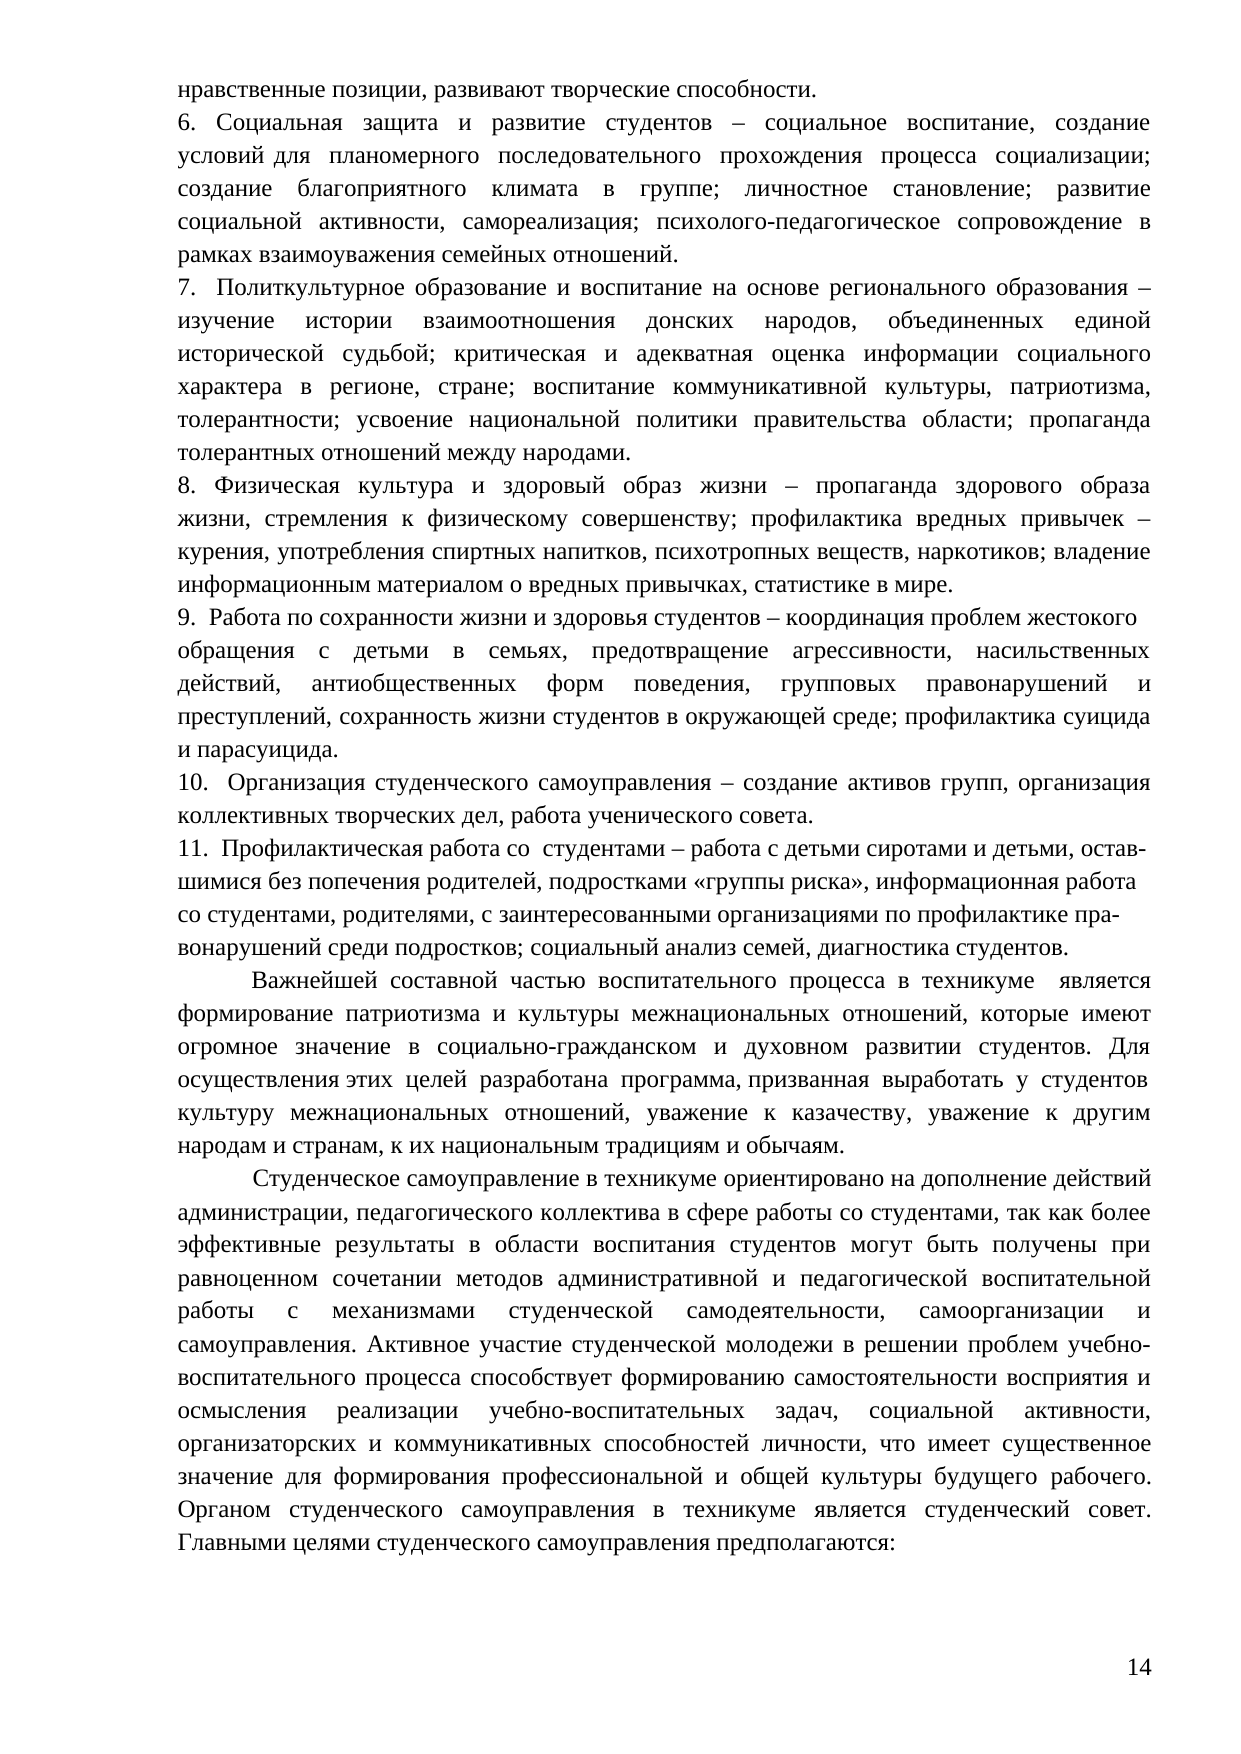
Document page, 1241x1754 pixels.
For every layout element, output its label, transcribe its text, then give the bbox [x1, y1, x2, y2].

text 9. Работа по сохранности жизни и здоровья студентов – координация проблем жестокого [177, 602, 1152, 631]
text 8. Физическая культура и здоровый образ жизни – пропаганда здорового образа жизни, стремления к физическому совершенству; профилактика вредных привычек – курения, употребления спиртных напитков, психотропных веществ, наркотиков; владение информационным материалом о вредных привычках, статистике в мире. [177, 470, 1152, 598]
text со студентами, родителями, с заинтересованными организациями по профилактике пра- [177, 899, 1152, 928]
text 6. Социальная защита и развитие студентов – социальное воспитание, создание условий для планомерного последовательного прохождения процесса социализации; создание благоприятного климата в группе; личностное становление; развитие социальной активности, самореализация; психолого-педагогическое сопровождение в рамках взаимоуважения семейных отношений. [177, 107, 1152, 268]
text 11. Профилактическая работа со студентами – работа с детьми сиротами и детьми, остав- [177, 833, 1152, 862]
text культуру межнациональных отношений, уважение к казачеству, уважение к другим народам и странам, к их национальным традициям и обычаям. [177, 1097, 1152, 1159]
text 7. Политкультурное образование и воспитание на основе регионального образования – изучение истории взаимоотношения донских народов, объединенных единой исторической судьбой; критическая и адекватная оценка информации социального характера в регионе, стране; воспитание коммуникативной культуры, патриотизма, толерантности; усвоение национальной политики правительства области; пропаганда толерантных отношений между народами. [177, 272, 1152, 466]
text 10. Организация студенческого самоуправления – создание активов групп, организация коллективных творческих дел, работа ученического совета. [177, 767, 1152, 829]
text шимися без попечения родителей, подростками «группы риска», информационная работа [177, 866, 1152, 895]
text обращения с детьми в семьях, предотвращение агрессивности, насильственных действий, антиобщественных форм поведения, групповых правонарушений и преступлений, сохранность жизни студентов в окружающей среде; профилактика суицида и парасуицида. [177, 635, 1152, 763]
text Студенческое самоуправление в техникуме ориентировано на дополнение действий администрации, педагогического коллектива в сфере работы со студентами, так как более эффективные результаты в области воспитания студентов могут быть получены при равноценном сочетании методов административной и педагогической воспитательной работы с механизмами студенческой самодеятельности, самоорганизации и самоуправления. Активное участие студенческой молодежи в решении проблем учебно-воспитательного процесса способствует формированию самостоятельности восприятия и осмысления реализации учебно-воспитательных задач, социальной активности, организаторских и коммуникативных способностей личности, что имеет существенное значение для формирования профессиональной и общей культуры будущего рабочего. Органом студенческого самоуправления в техникуме является студенческий совет. Главными целями студенческого самоуправления предполагаются: [177, 1163, 1152, 1556]
text вонарушений среди подростков; социальный анализ семей, диагностика студентов. [177, 932, 1152, 961]
text нравственные позиции, развивают творческие способности. [177, 74, 1152, 103]
text Важнейшей составной частью воспитательного процесса в техникуме является формирование патриотизма и культуры межнациональных отношений, которые имеют огромное значение в социально-гражданском и духовном развитии студентов. Для осуществления этих целей разработана программа, призванная выработать у студентов [177, 965, 1152, 1093]
